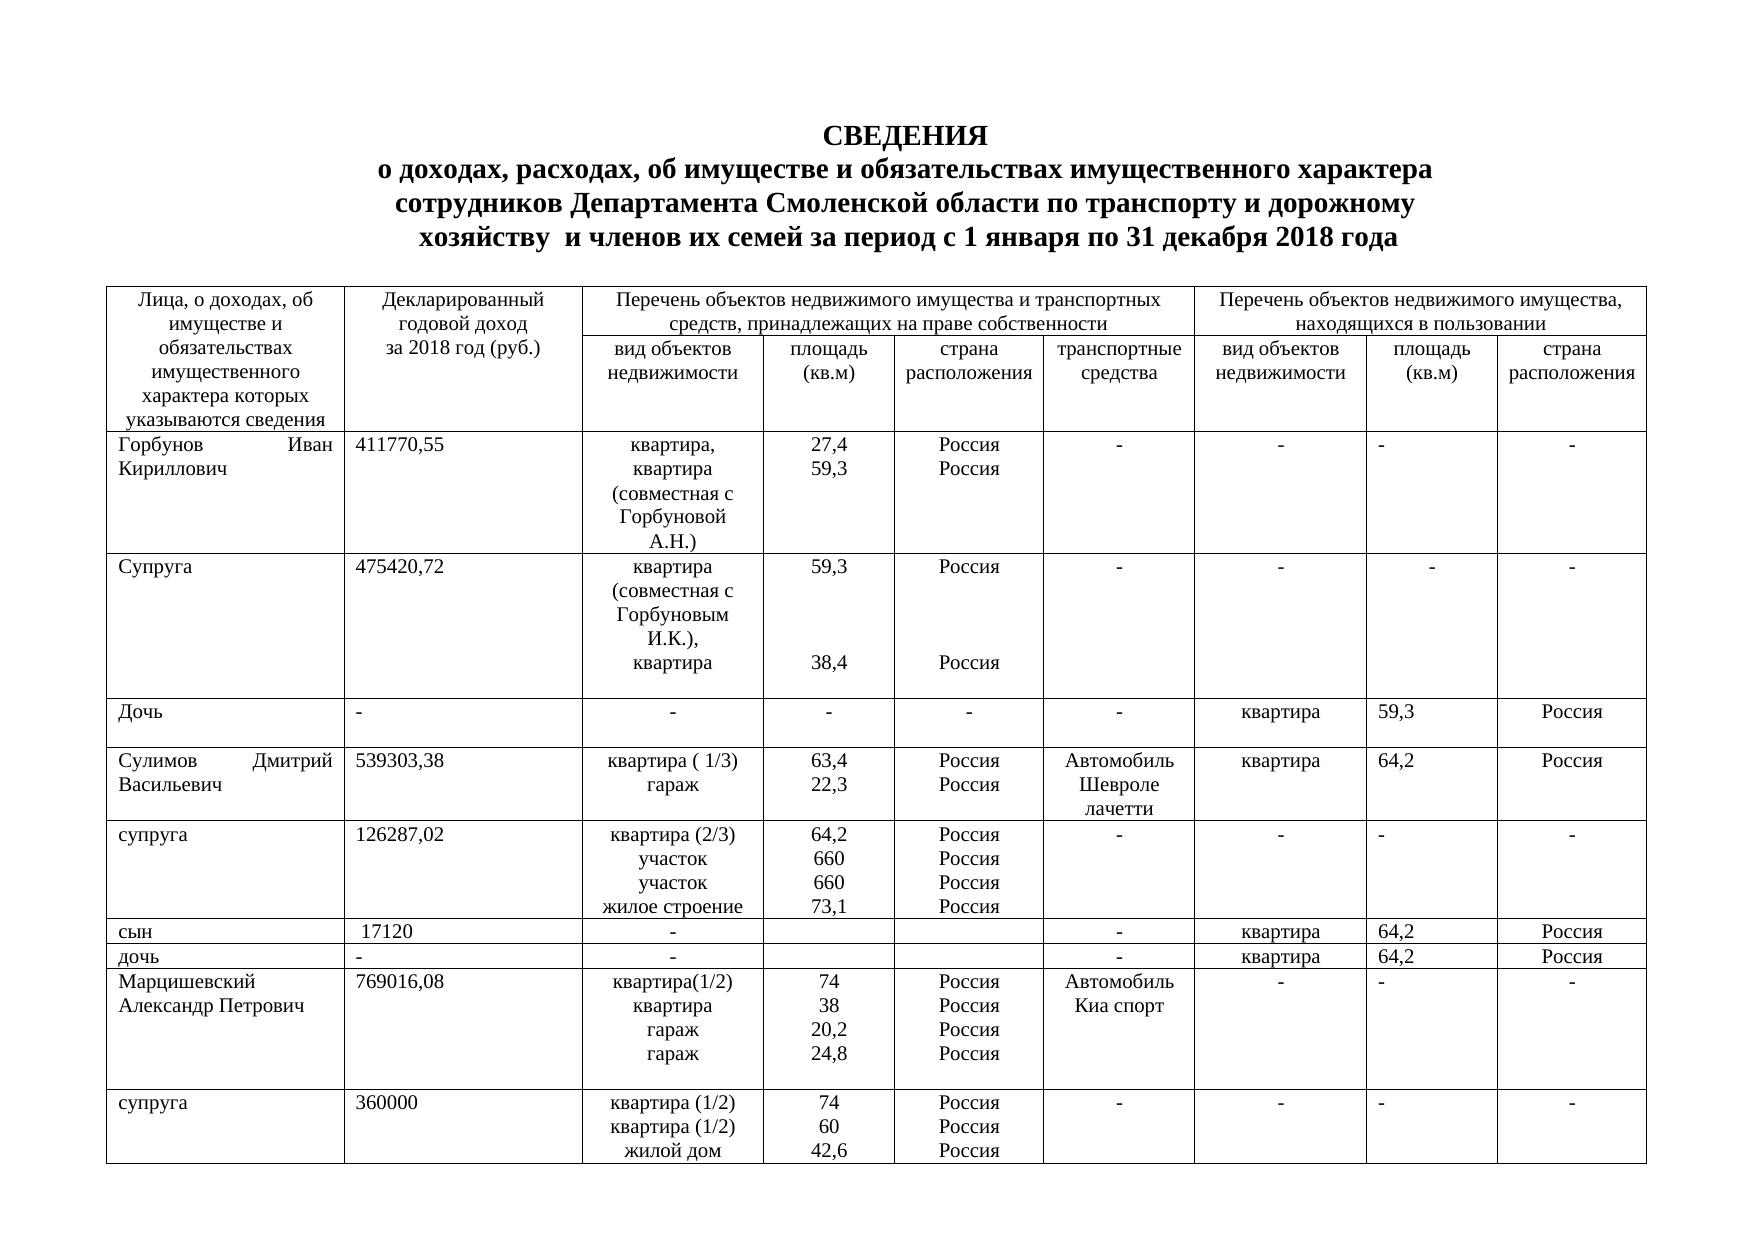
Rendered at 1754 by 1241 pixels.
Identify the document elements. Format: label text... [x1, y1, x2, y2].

table_cell Россия Россия [895, 554, 1043, 698]
table_cell 475420,72 [345, 554, 582, 698]
table_cell - [1498, 554, 1646, 698]
table_cell 64,2 [1367, 748, 1497, 820]
table_cell квартира [1195, 919, 1366, 943]
table_cell - [1044, 1090, 1194, 1162]
table_cell 74 38 20,2 24,8 [764, 969, 894, 1089]
table_cell квартира [1195, 748, 1366, 820]
table_cell квартира (совместная с Горбуновым И.К.), квартира [583, 554, 763, 698]
text хозяйству и членов их семей за период с 1 января по 31 декабря 2018 года [118, 219, 1636, 252]
table_cell квартира (2/3) участок участок жилое строение [583, 821, 763, 918]
table_cell [764, 919, 894, 943]
table_cell сын [107, 919, 344, 943]
text о доходах, расходах, об имуществе и обязательствах имущественного характера [118, 152, 1636, 185]
table_cell - [1498, 969, 1646, 1089]
table_cell - [345, 944, 582, 968]
table_cell 126287,02 [345, 821, 582, 918]
table_cell Сулимов Дмитрий Васильевич [107, 748, 344, 820]
table_cell Автомобиль Шевроле лачетти [1044, 748, 1194, 820]
table_cell квартира [1195, 699, 1366, 747]
table_cell квартира ( 1/3) гараж [583, 748, 763, 820]
table_cell супруга [107, 1090, 344, 1162]
table_cell Россия Россия Россия Россия [895, 821, 1043, 918]
table_cell 64,2 [1367, 944, 1497, 968]
table_cell Россия [1498, 748, 1646, 820]
table_cell - [1044, 919, 1194, 943]
table_cell Россия Россия [895, 432, 1043, 553]
table_cell квартира(1/2) квартира гараж гараж [583, 969, 763, 1089]
table_cell 769016,08 [345, 969, 582, 1089]
table_cell - [1367, 554, 1497, 698]
table_cell 27,4 59,3 [764, 432, 894, 553]
table_cell Россия Россия [895, 748, 1043, 820]
table_cell - [345, 699, 582, 747]
table_cell - [1044, 944, 1194, 968]
table_cell 17120 [345, 919, 582, 943]
table_cell 64,2 660 660 73,1 [764, 821, 894, 918]
table_cell вид объектов недвижимости [1195, 336, 1366, 431]
table_header Лица, о доходах, об имуществе и обязательствах имущественного характера которых указываются сведения [107, 287, 344, 431]
table_cell [895, 919, 1043, 943]
text СВЕДЕНИЯ [118, 118, 1636, 152]
table_cell - [1498, 1090, 1646, 1162]
table_cell транспортные средства [1044, 336, 1194, 431]
table_cell - [1195, 1090, 1366, 1162]
table_cell вид объектов недвижимости [583, 336, 763, 431]
table_cell [895, 944, 1043, 968]
table_cell Супруга [107, 554, 344, 698]
table_cell Россия [1498, 944, 1646, 968]
table_cell - [764, 699, 894, 747]
table_cell 64,2 [1367, 919, 1497, 943]
table_cell 74 60 42,6 1217 [764, 1090, 894, 1162]
table_cell 59,3 [1367, 699, 1497, 747]
table_cell - [895, 699, 1043, 747]
table_cell страна расположения [1498, 336, 1646, 431]
table_cell - [1195, 554, 1366, 698]
table_cell - [1367, 432, 1497, 553]
table_header Перечень объектов недвижимого имущества, находящихся в пользовании [1195, 287, 1646, 335]
table_cell площадь (кв.м) [1367, 336, 1497, 431]
table_cell - [1044, 554, 1194, 698]
table_cell дочь [107, 944, 344, 968]
table_cell [764, 944, 894, 968]
table_cell - [1044, 821, 1194, 918]
table_cell - [1498, 432, 1646, 553]
table_cell квартира, квартира (совместная с Горбуновой А.Н.) [583, 432, 763, 553]
table_header Перечень объектов недвижимого имущества и транспортных средств, принадлежащих на праве собственности [583, 287, 1194, 335]
table_cell - [1195, 821, 1366, 918]
table_cell - [1367, 1090, 1497, 1162]
text сотрудников Департамента Смоленской области по транспорту и дорожному [118, 185, 1636, 219]
table_cell - [1367, 821, 1497, 918]
table_cell квартира [1195, 944, 1366, 968]
table_cell 539303,38 [345, 748, 582, 820]
table_cell площадь (кв.м) [764, 336, 894, 431]
table_header Декларированный годовой доход за 2018 год (руб.) [345, 287, 582, 431]
table_cell - [1195, 969, 1366, 1089]
table_cell 411770,55 [345, 432, 582, 553]
table_cell 59,3 38,4 [764, 554, 894, 698]
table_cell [895, 1090, 1043, 1162]
table_cell Дочь [107, 699, 344, 747]
table_cell Автомобиль Киа спорт [1044, 969, 1194, 1089]
table_cell Россия [1498, 919, 1646, 943]
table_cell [583, 1090, 763, 1162]
table_cell 63,4 22,3 [764, 748, 894, 820]
table_cell - [1195, 432, 1366, 553]
table_cell Марцишевский Александр Петрович [107, 969, 344, 1089]
table_cell супруга [107, 821, 344, 918]
table_cell Россия Россия Россия Россия [895, 969, 1043, 1089]
table_cell - [1498, 821, 1646, 918]
table_cell Горбунов Иван Кириллович [107, 432, 344, 553]
table_cell страна расположения [895, 336, 1043, 431]
table_cell - [1044, 699, 1194, 747]
table_cell - [583, 919, 763, 943]
table_cell - [1044, 432, 1194, 553]
table_cell - [583, 699, 763, 747]
table_cell Россия [1498, 699, 1646, 747]
table_cell - [583, 944, 763, 968]
table_cell - [1367, 969, 1497, 1089]
table_cell 360000 [345, 1090, 582, 1162]
